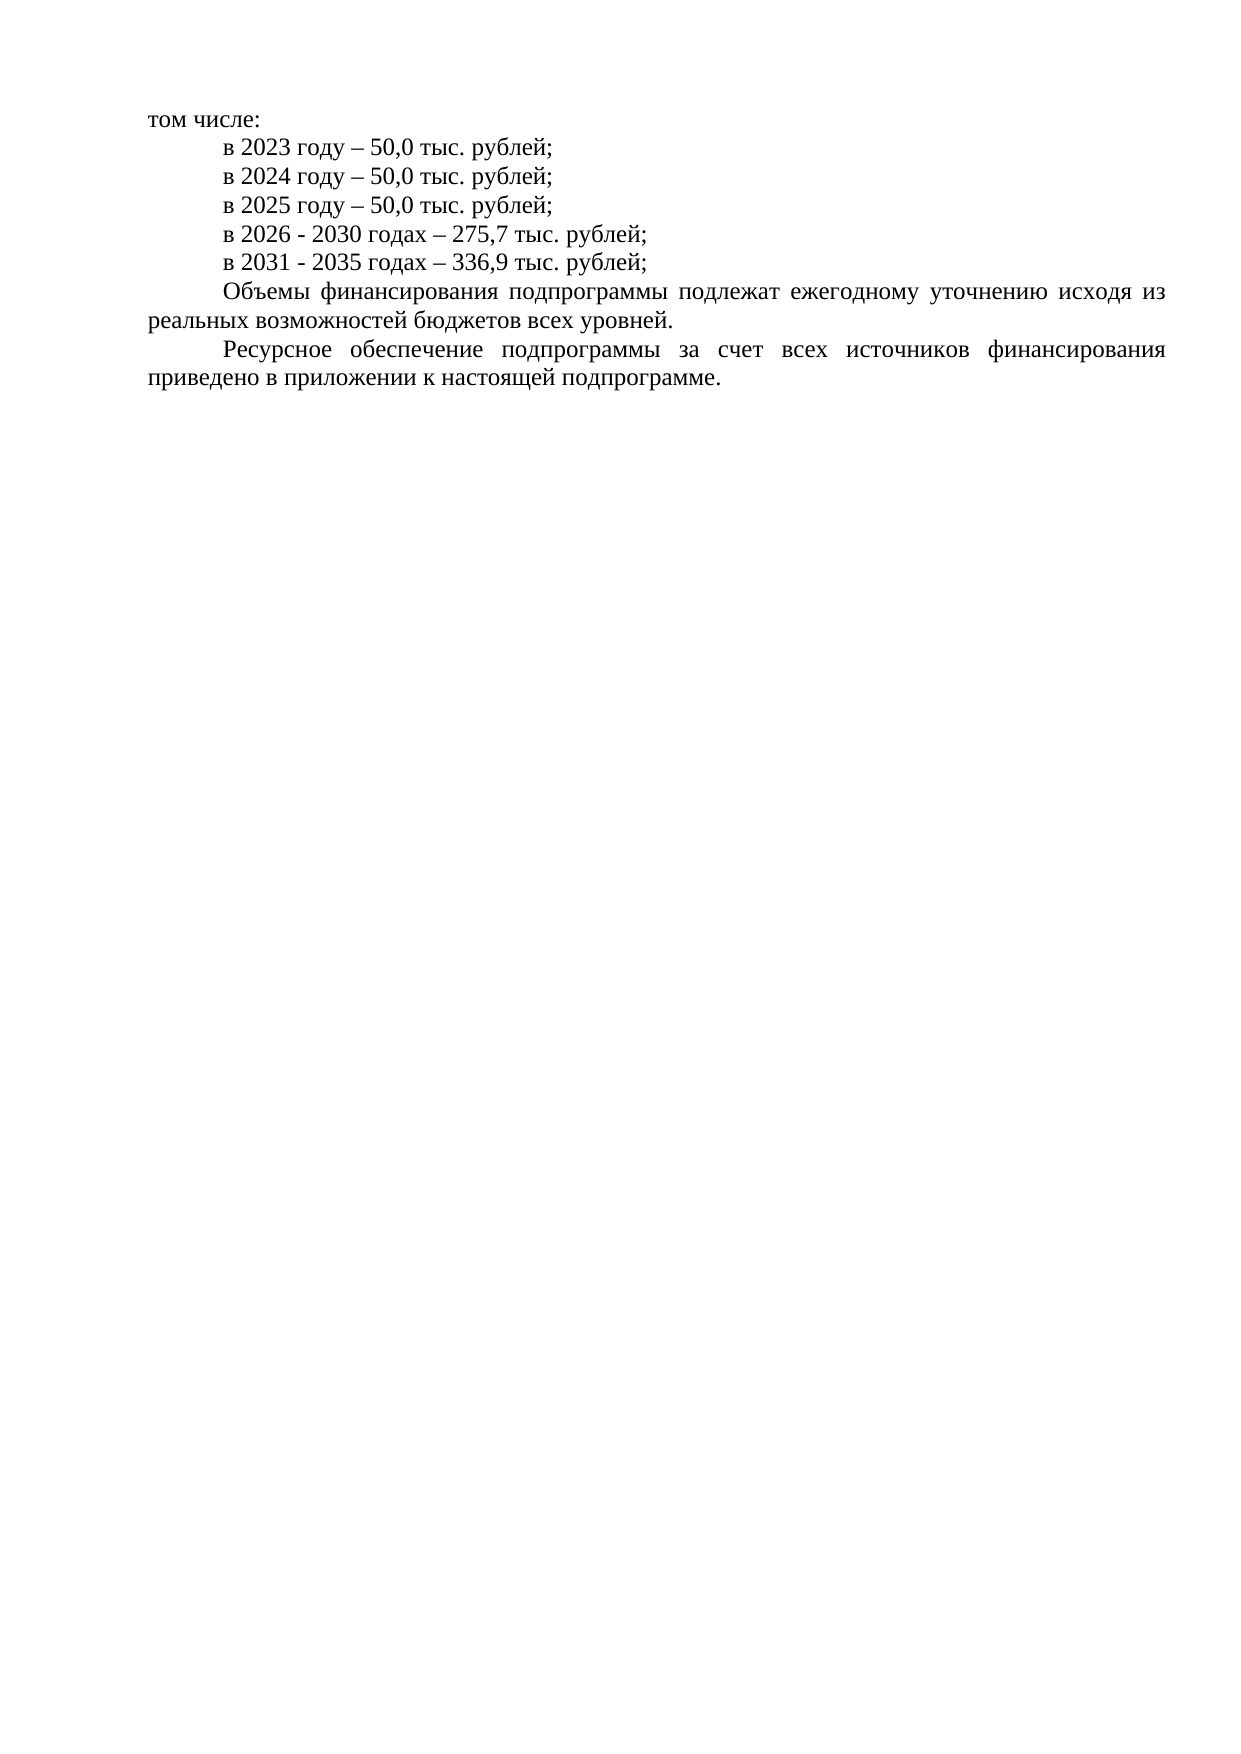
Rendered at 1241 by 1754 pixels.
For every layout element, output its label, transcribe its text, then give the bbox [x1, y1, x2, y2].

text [148, 247, 1167, 276]
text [148, 104, 1167, 132]
text в 2023 году – 50,0 тыс. рублей; [148, 132, 1167, 161]
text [148, 219, 1167, 247]
text в 2024 году – 50,0 тыс. рублей; [148, 161, 1167, 190]
text Объемы финансирования подпрограммы подлежат ежегодному уточнению исходя из реальных возможностей бюджетов всех уровней. [148, 276, 1167, 334]
text Ресурсное обеспечение подпрограммы за счет всех источников финансирования приведено в приложении к настоящей подпрограмме. [148, 334, 1167, 391]
text в 2025 году – 50,0 тыс. рублей; [148, 190, 1167, 219]
